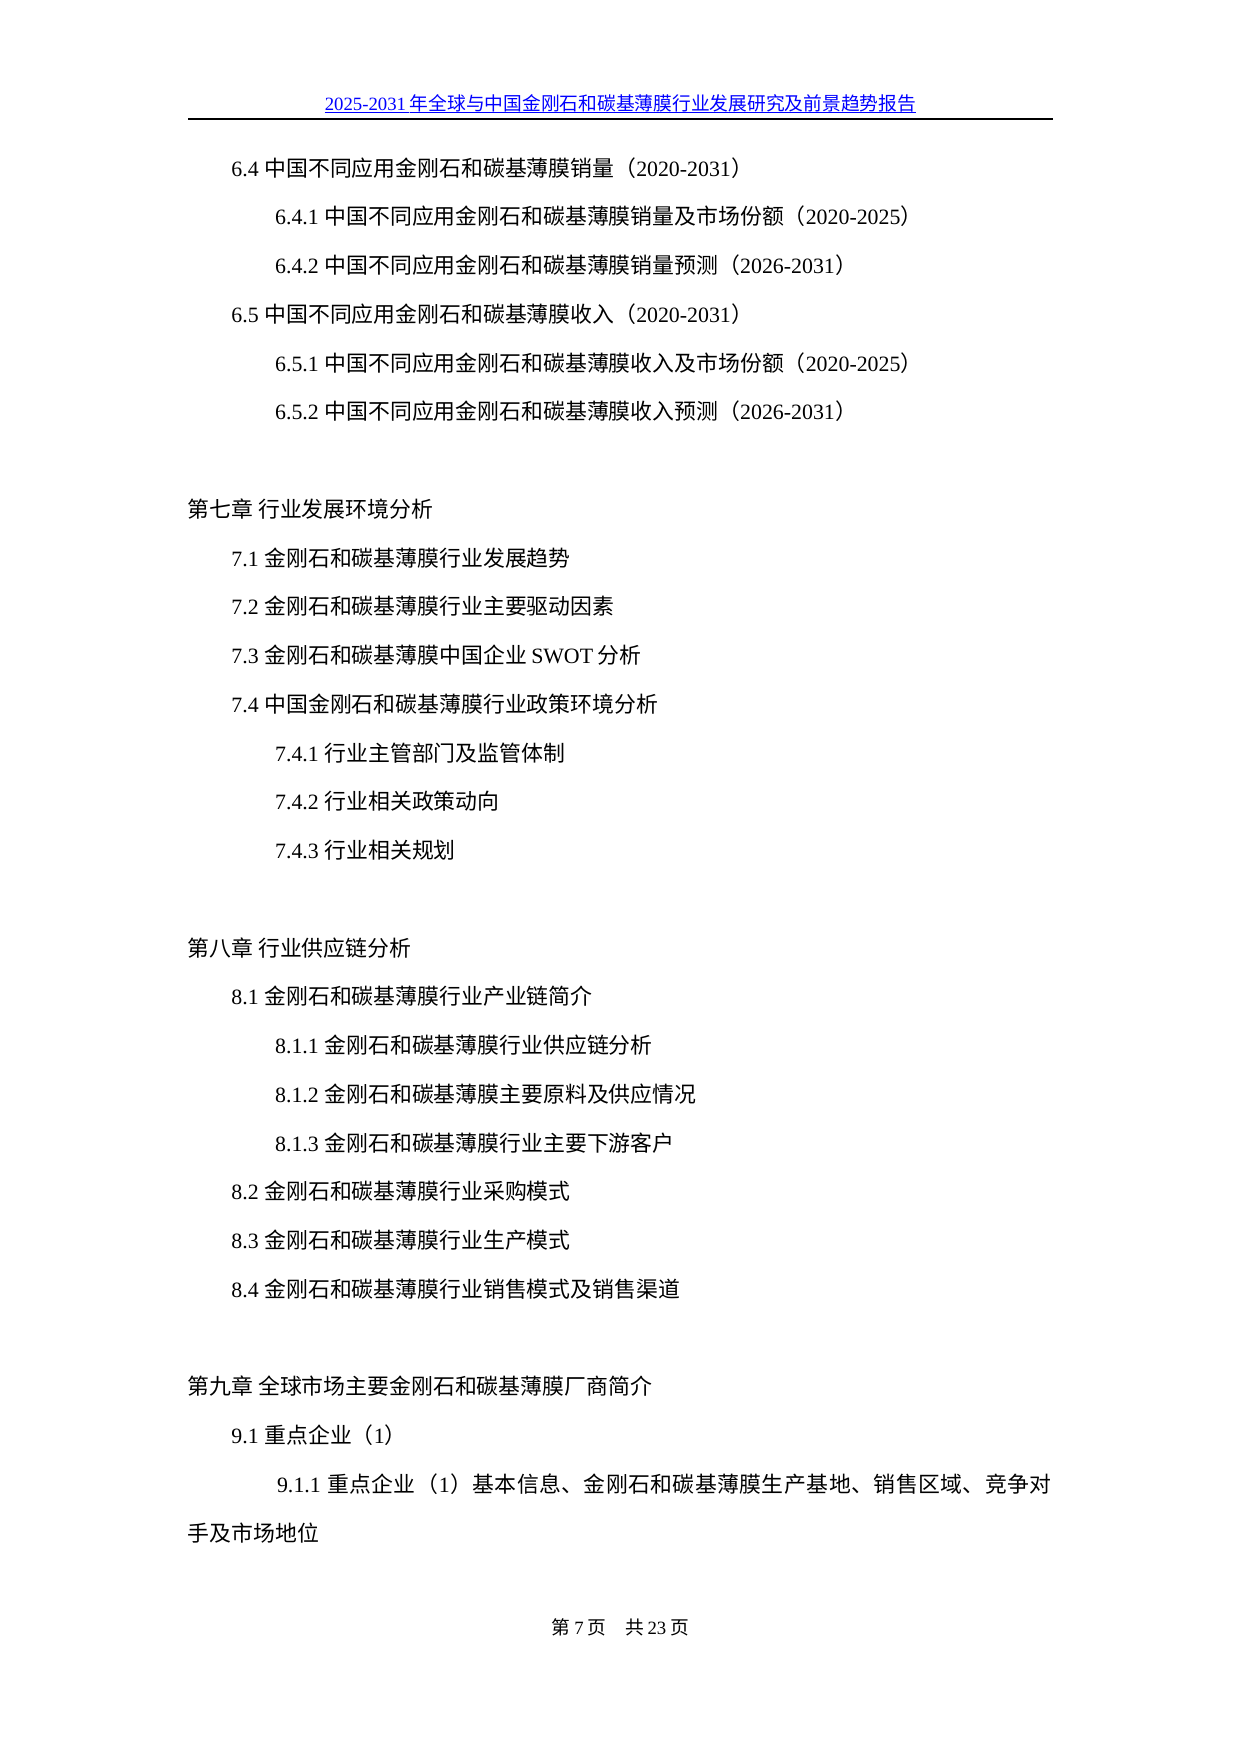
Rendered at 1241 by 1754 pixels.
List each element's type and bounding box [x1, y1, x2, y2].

text [187, 150, 1053, 1548]
